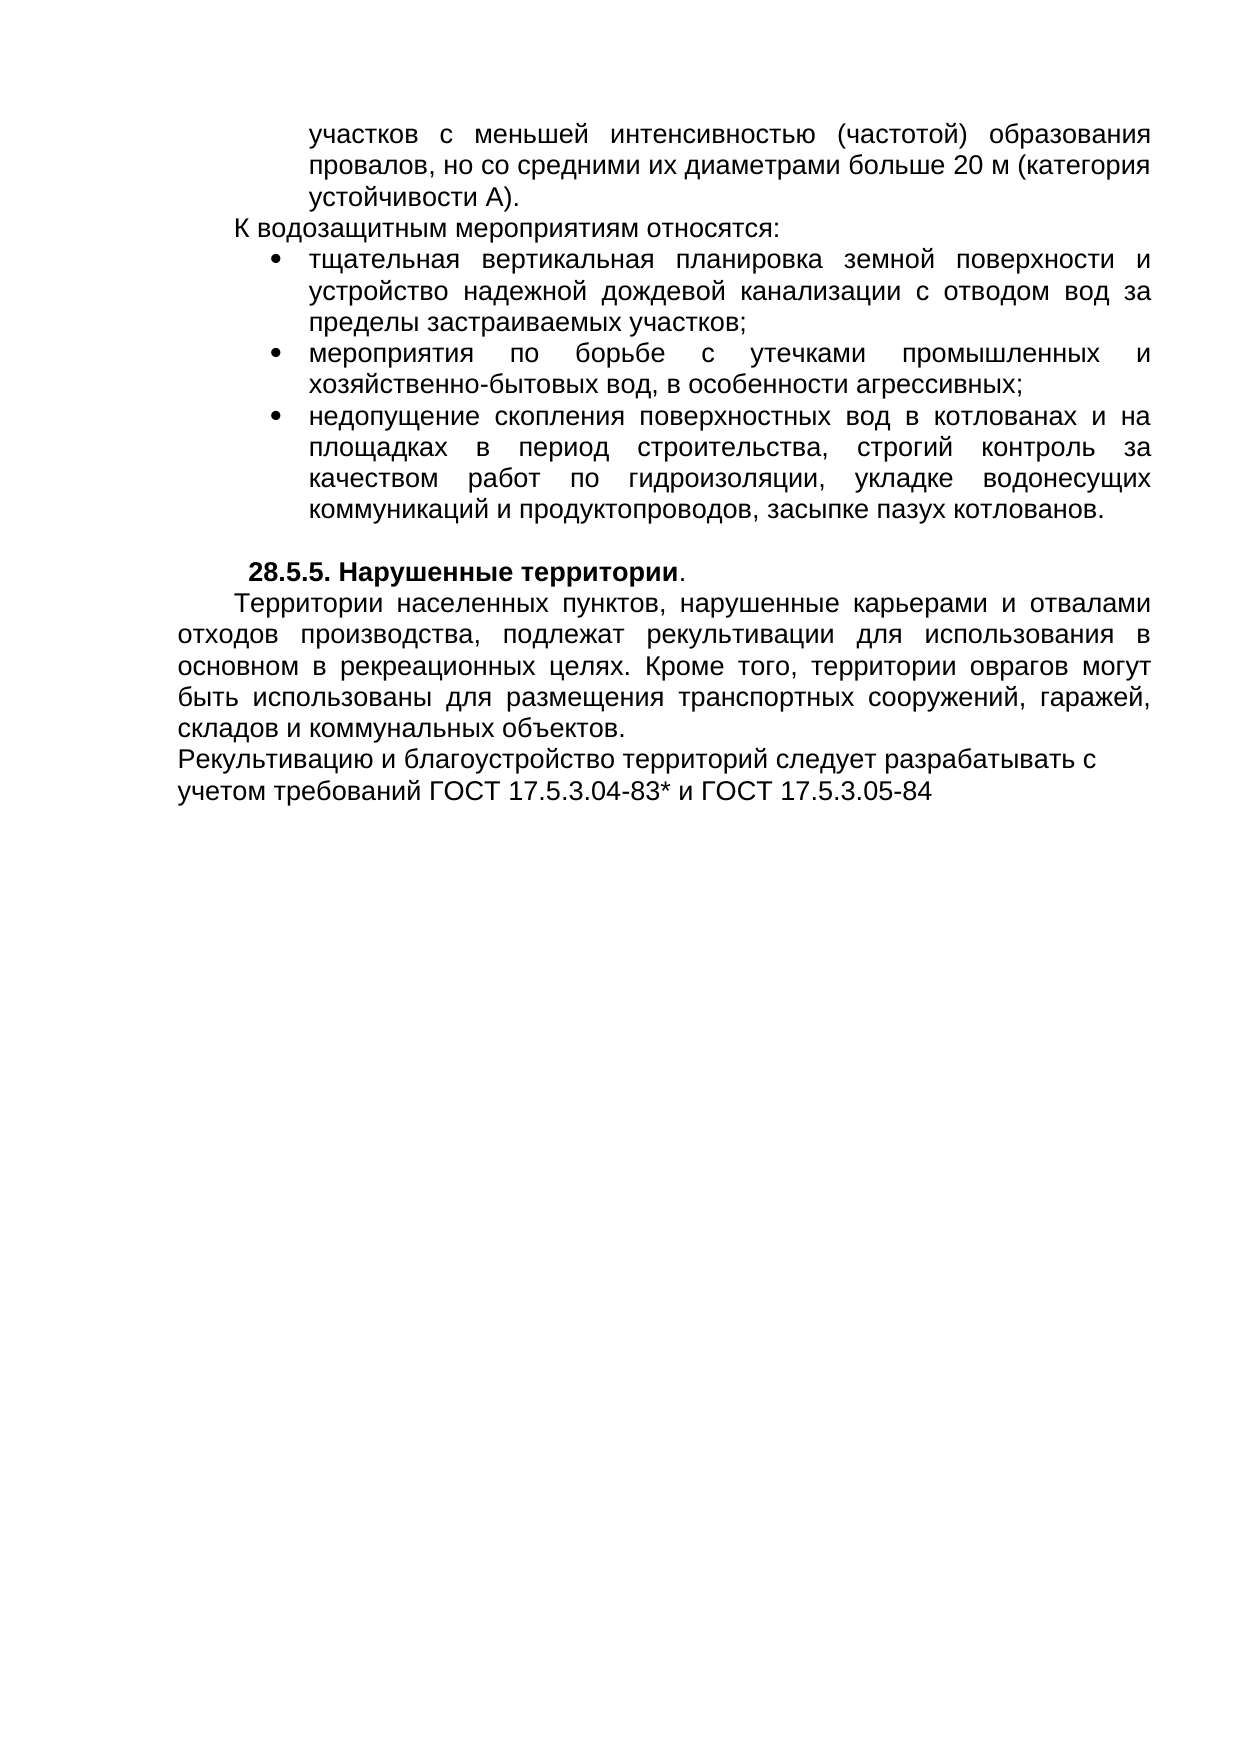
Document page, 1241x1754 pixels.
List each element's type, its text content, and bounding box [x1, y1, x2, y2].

text К водозащитным мероприятиям относятся: [177, 212, 1152, 243]
list мероприятия по борьбе с утечками промышленных и хозяйственно-бытовых вод, в особенности агрессивных; [271, 337, 1152, 399]
text 28.5.5. Нарушенные территории. [177, 556, 1152, 587]
list недопущение скопления поверхностных вод в котлованах и на площадках в период строительства, строгий контроль за качеством работ по гидроизоляции, укладке водонесущих коммуникаций и продуктопроводов, засыпке пазух котлованов. [271, 399, 1152, 525]
list тщательная вертикальная планировка земной поверхности и устройство надежной дождевой канализации с отводом вод за пределы застраиваемых участков; [271, 243, 1152, 337]
text Рекультивацию и благоустройство территорий следует разрабатывать с учетом требований ГОСТ 17.5.3.04-83* и ГОСТ 17.5.3.05-84 [177, 743, 1152, 806]
text Территории населенных пунктов, нарушенные карьерами и отвалами отходов производства, подлежат рекультивации для использования в основном в рекреационных целях. Кроме того, территории оврагов могут быть использованы для размещения транспортных сооружений, гаражей, складов и коммунальных объектов. [177, 587, 1152, 743]
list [271, 118, 1152, 212]
